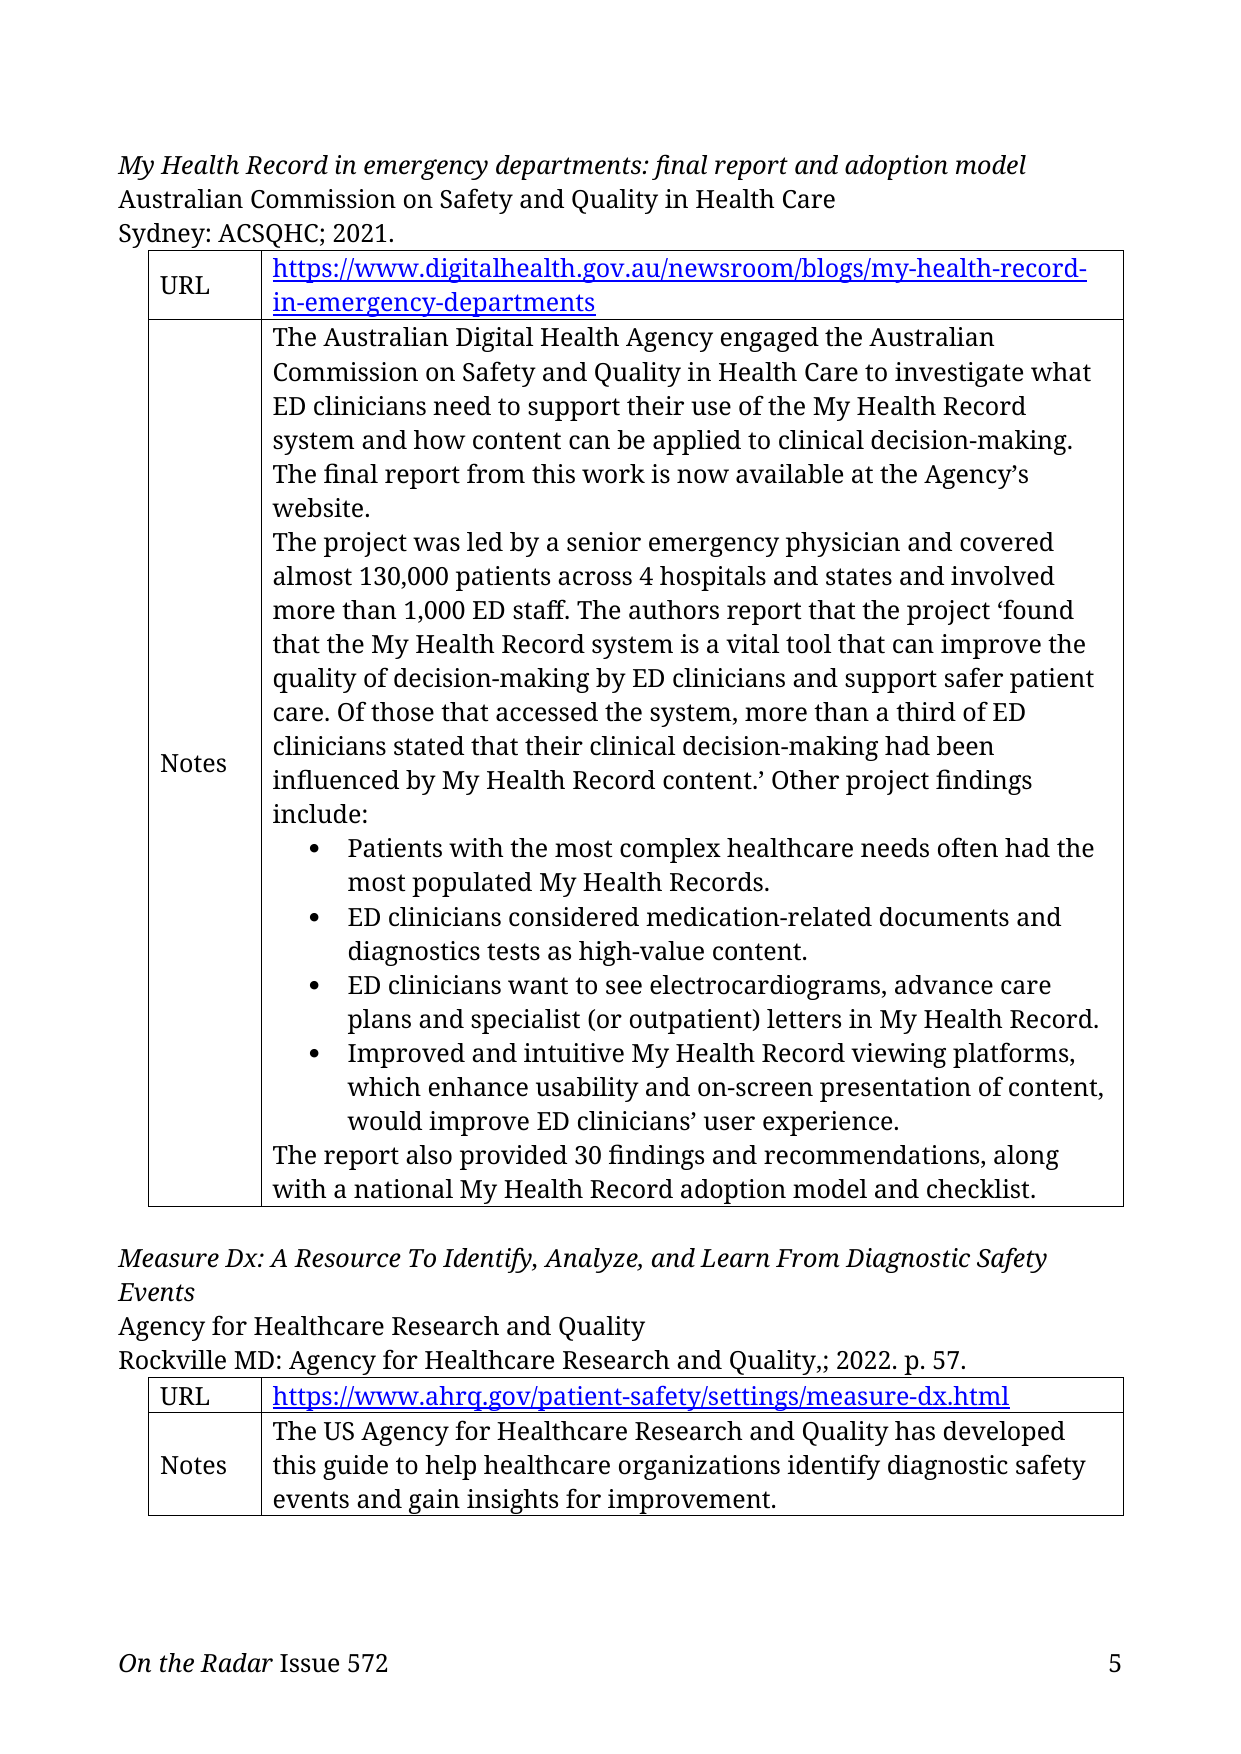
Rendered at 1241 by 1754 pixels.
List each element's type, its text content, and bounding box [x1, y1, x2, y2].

text Rockville MD: Agency for Healthcare Research and Quality,; 2022. p. 57. [118, 1343, 1122, 1377]
table_header https://www.digitalhealth.gov.au/newsroom/blogs/my-health-record-in-emergency-departments [262, 251, 1123, 319]
table_cell The US Agency for Healthcare Research and Quality has developed this guide to help healthcare organizations identify diagnostic safety events and gain insights for improvement. [262, 1413, 1123, 1515]
table_header https://www.ahrq.gov/patient-safety/settings/measure-dx.html [262, 1378, 1123, 1412]
text Sydney: ACSQHC; 2021. [118, 216, 1122, 250]
table_header URL [149, 251, 261, 319]
text Agency for Healthcare Research and Quality [118, 1309, 1122, 1343]
table_cell Notes [149, 1413, 261, 1515]
text My Health Record in emergency departments: final report and adoption model [118, 148, 1122, 182]
table_cell The Australian Digital Health Agency engaged the Australian Commission on Safety and Quality in Health Care to investigate what ED clinicians need to support their use of the My Health Record system and how content can be applied to clinical decision-making. The final report from this work is now available at the Agency’s website. The project was led by a senior emergency physician and covered almost 130,000 patients across 4 hospitals and states and involved more than 1,000 ED staff. The authors report that the project ‘found that the My Health Record system is a vital tool that can improve the quality of decision-making by ED clinicians and support safer patient care. Of those that accessed the system, more than a third of ED clinicians stated that their clinical decision-making had been influenced by My Health Record content.’ Other project findings include: Patients with the most complex healthcare needs often had the most populated My Health Records. ED clinicians considered medication-related documents and diagnostics tests as high-value content. ED clinicians want to see electrocardiograms, advance care plans and specialist (or outpatient) letters in My Health Record. Improved and intuitive My Health Record viewing platforms, which enhance usability and on-screen presentation of content, would improve ED clinicians’ user experience. The report also provided 30 findings and recommendations, along with a national My Health Record adoption model and checklist. [262, 320, 1123, 1206]
table_cell Notes [149, 320, 261, 1206]
table_header URL [149, 1378, 261, 1412]
text Measure Dx: A Resource To Identify, Analyze, and Learn From Diagnostic Safety Events [118, 1241, 1122, 1309]
text Australian Commission on Safety and Quality in Health Care [118, 182, 1122, 216]
